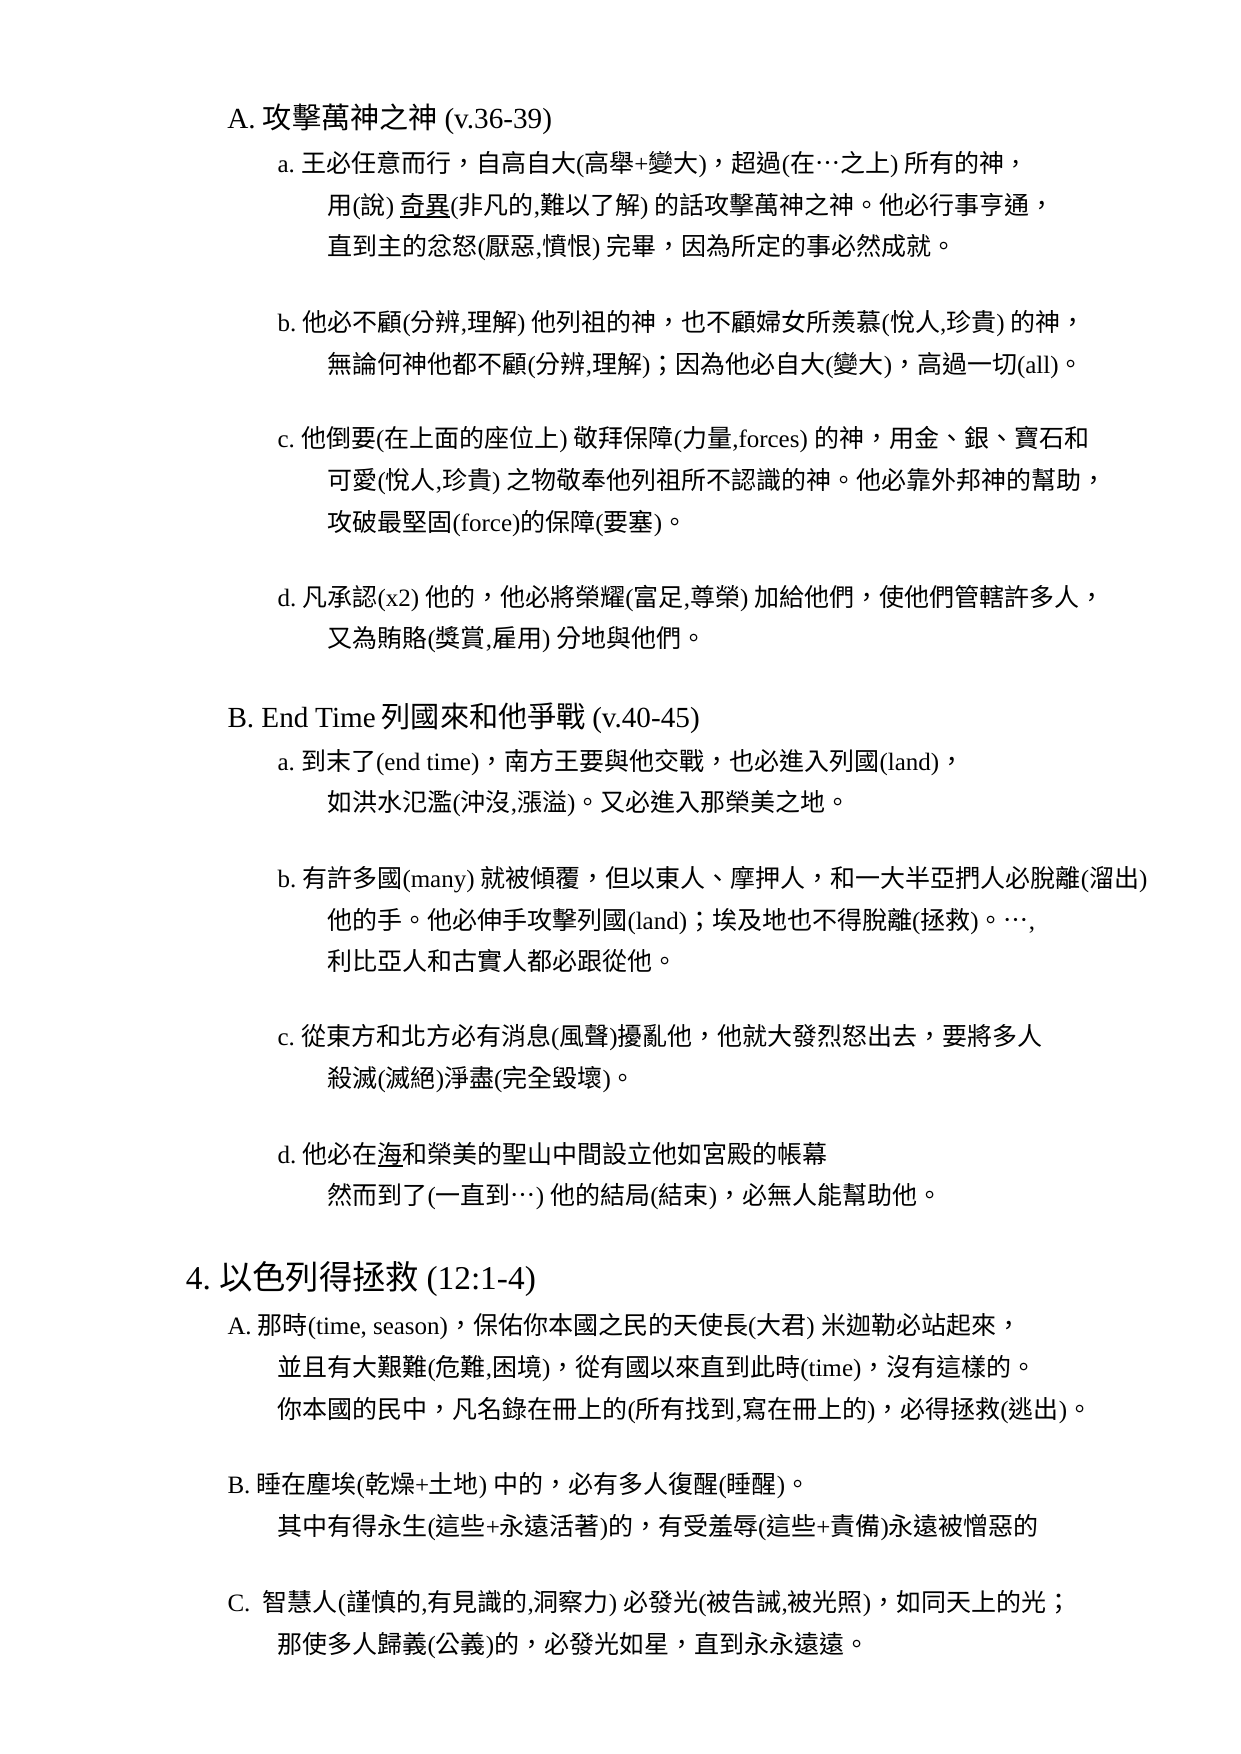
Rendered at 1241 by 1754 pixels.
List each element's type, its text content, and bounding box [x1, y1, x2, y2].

text c. 他倒要(在上面的座位上) 敬拜保障(力量,forces) 的神，用金、銀、寶石和 [227, 419, 1169, 455]
text 他的手。他必伸手攻擊列國(land)；埃及地也不得脫離(拯救)。…, [277, 900, 1169, 936]
text 並且有大艱難(危難,困境)，從有國以來直到此時(time)，沒有這樣的。 [227, 1347, 1169, 1384]
text d. 凡承認(x2) 他的，他必將榮耀(富足,尊榮) 加給他們，使他們管轄許多人， [227, 577, 1169, 613]
text 攻破最堅固(force)的保障(要塞)。 [277, 502, 1169, 538]
text a. 王必任意而行，自高自大(高舉+變大)，超過(在…之上) 所有的神， [227, 143, 1169, 180]
text A. 那時(time, season)，保佑你本國之民的天使長(大君) 米迦勒必站起來， [177, 1306, 1169, 1342]
text 其中有得永生(這些+永遠活著)的，有受羞辱(這些+責備)永遠被憎惡的 [227, 1507, 1169, 1543]
text 你本國的民中，凡名錄在冊上的(所有找到,寫在冊上的)，必得拯救(逃出)。 [227, 1389, 1169, 1425]
text B. 睡在塵埃(乾燥+土地) 中的，必有多人復醒(睡醒)。 [227, 1431, 1169, 1501]
text c. 從東方和北方必有消息(風聲)擾亂他，他就大發烈怒出去，要將多人 [277, 1017, 1169, 1053]
text 無論何神他都不顧(分辨,理解)；因為他必自大(變大)，高過一切(all)。 [277, 344, 1169, 381]
text 又為賄賂(獎賞,雇用) 分地與他們。 [277, 619, 1169, 655]
text 如洪水氾濫(沖沒,漲溢)。又必進入那榮美之地。 [277, 783, 1169, 819]
text 4. 以色列得拯救 (12:1-4) [177, 1250, 1169, 1299]
text b. 他必不顧(分辨,理解) 他列祖的神，也不顧婦女所羨慕(悅人,珍貴) 的神， [277, 268, 1169, 339]
text 然而到了(一直到…) 他的結局(結束)，必無人能幫助他。 [177, 1176, 1169, 1212]
text B. End Time列國來和他爭戰 (v.40-45) a. 到末了(end time)，南方王要與他交戰，也必進入列國(land)， [227, 693, 1169, 777]
text 用(說) 奇異(非凡的,難以了解) 的話攻擊萬神之神。他必行事亨通， [227, 185, 1169, 221]
text 殺滅(滅絕)淨盡(完全毀壞)。 [277, 1058, 1169, 1094]
text d. 他必在海和榮美的聖山中間設立他如宮殿的帳幕 [277, 1100, 1169, 1170]
text 那使多人歸義(公義)的，必發光如星，直到永永遠遠。 [227, 1624, 1169, 1660]
text C. 智慧人(謹慎的,有見識的,洞察力) 必發光(被告誡,被光照)，如同天上的光； [227, 1548, 1169, 1619]
text A. 攻擊萬神之神 (v.36-39) [177, 95, 1169, 137]
text 直到主的忿怒(厭惡,憤恨) 完畢，因為所定的事必然成就。 [277, 227, 1169, 263]
text 可愛(悅人,珍貴) 之物敬奉他列祖所不認識的神。他必靠外邦神的幫助， [277, 461, 1169, 497]
text b. 有許多國(many) 就被傾覆，但以東人、摩押人，和一大半亞捫人必脫離(溜出) [277, 824, 1169, 895]
text 利比亞人和古實人都必跟從他。 [277, 942, 1169, 978]
